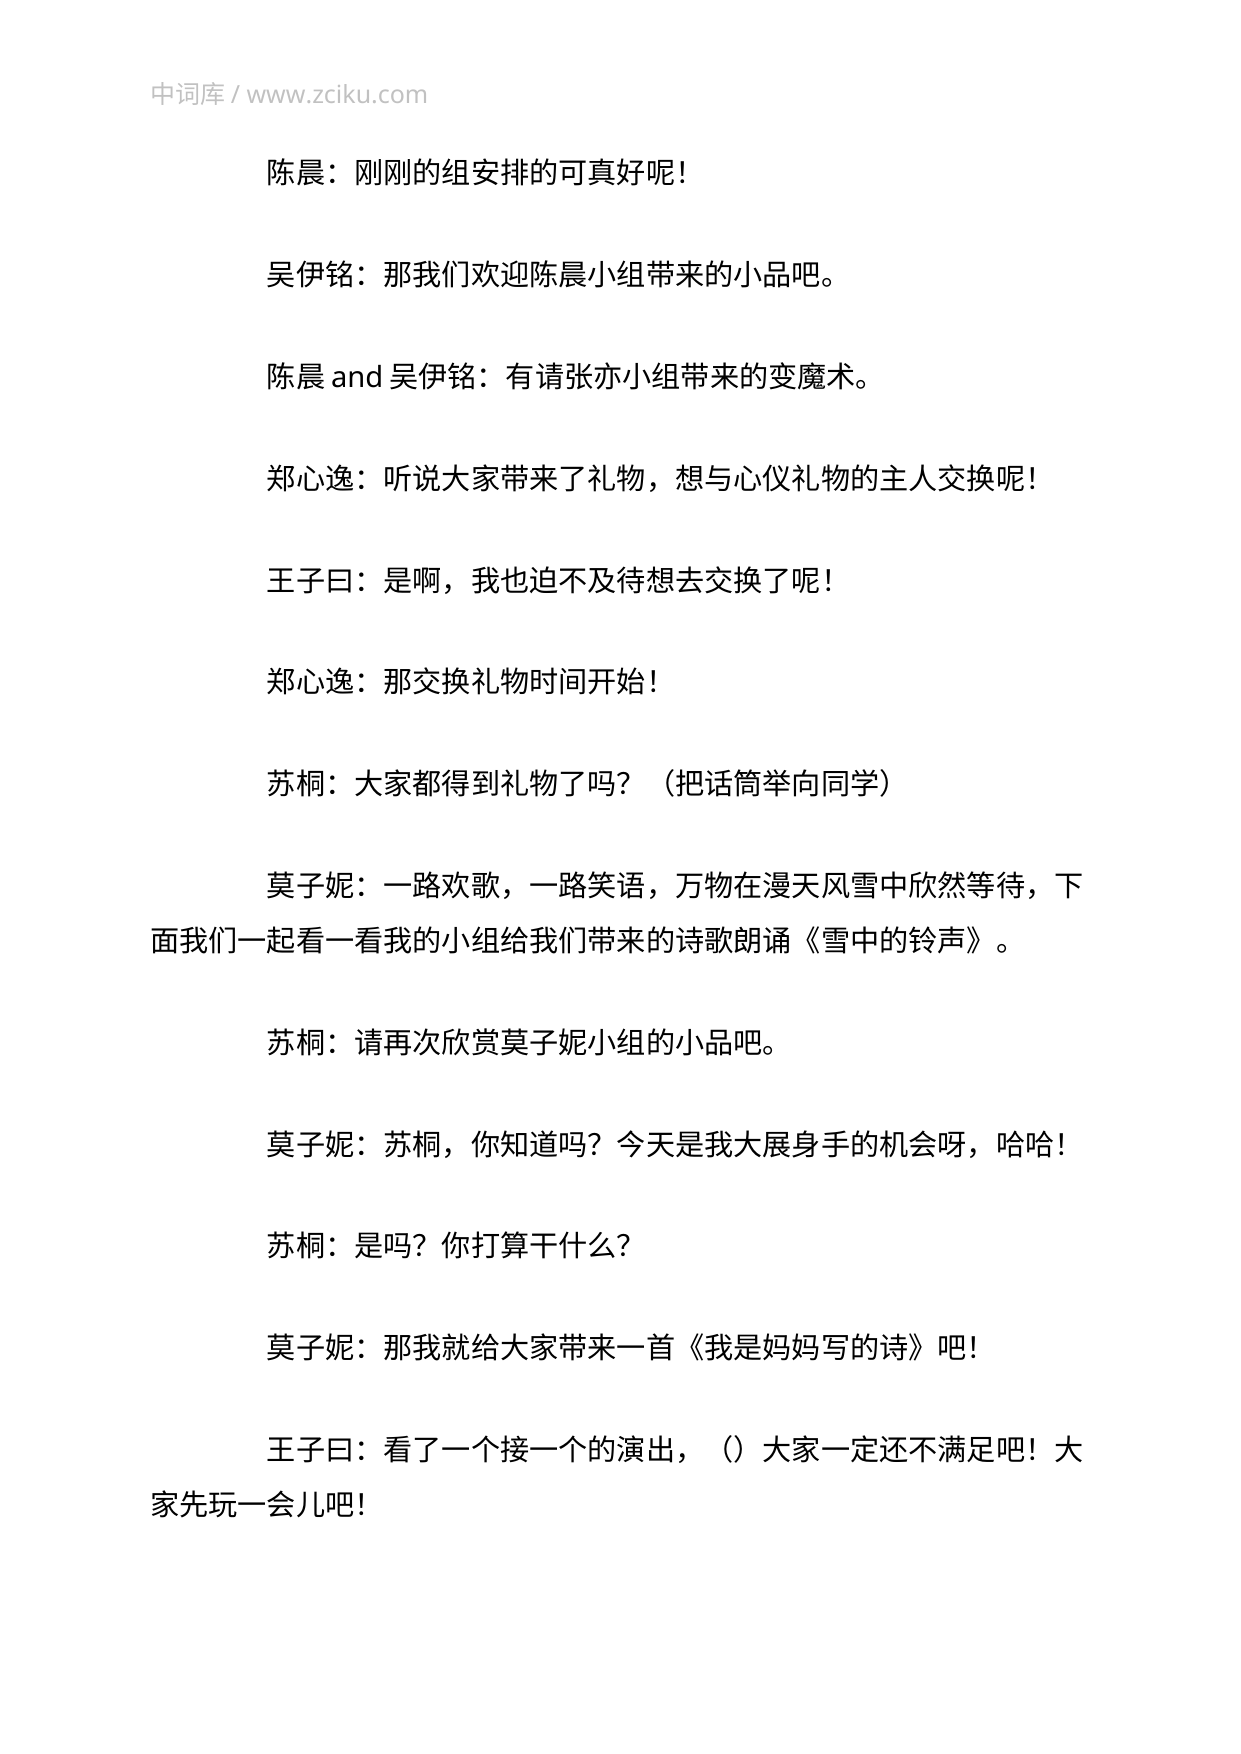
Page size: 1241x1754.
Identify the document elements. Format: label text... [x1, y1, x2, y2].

text 陈晨and吴伊铭：有请张亦小组带来的变魔术。 [150, 353, 1090, 396]
text 陈晨：刚刚的组安排的可真好呢！ [150, 150, 1090, 192]
text 莫子妮：苏桐，你知道吗？今天是我大展身手的机会呀，哈哈！ [150, 1121, 1090, 1163]
text 苏桐：是吗？你打算干什么？ [150, 1223, 1090, 1265]
text 莫子妮：一路欢歌，一路笑语，万物在漫天风雪中欣然等待，下面我们一起看一看我的小组给我们带来的诗歌朗诵《雪中的铃声》。 [150, 863, 1090, 960]
text 苏桐：请再次欣赏莫子妮小组的小品吧。 [150, 1019, 1090, 1062]
text 莫子妮：那我就给大家带来一首《我是妈妈写的诗》吧！ [150, 1324, 1090, 1367]
text 郑心逸：听说大家带来了礼物，想与心仪礼物的主人交换呢！ [150, 456, 1090, 498]
text 吴伊铭：那我们欢迎陈晨小组带来的小品吧。 [150, 252, 1090, 294]
text 郑心逸：那交换礼物时间开始！ [150, 659, 1090, 701]
text 王子曰：是啊，我也迫不及待想去交换了呢！ [150, 557, 1090, 599]
text 苏桐：大家都得到礼物了吗？（把话筒举向同学） [150, 761, 1090, 803]
text 王子曰：看了一个接一个的演出，（）大家一定还不满足吧！大家先玩一会儿吧！ [150, 1426, 1090, 1523]
